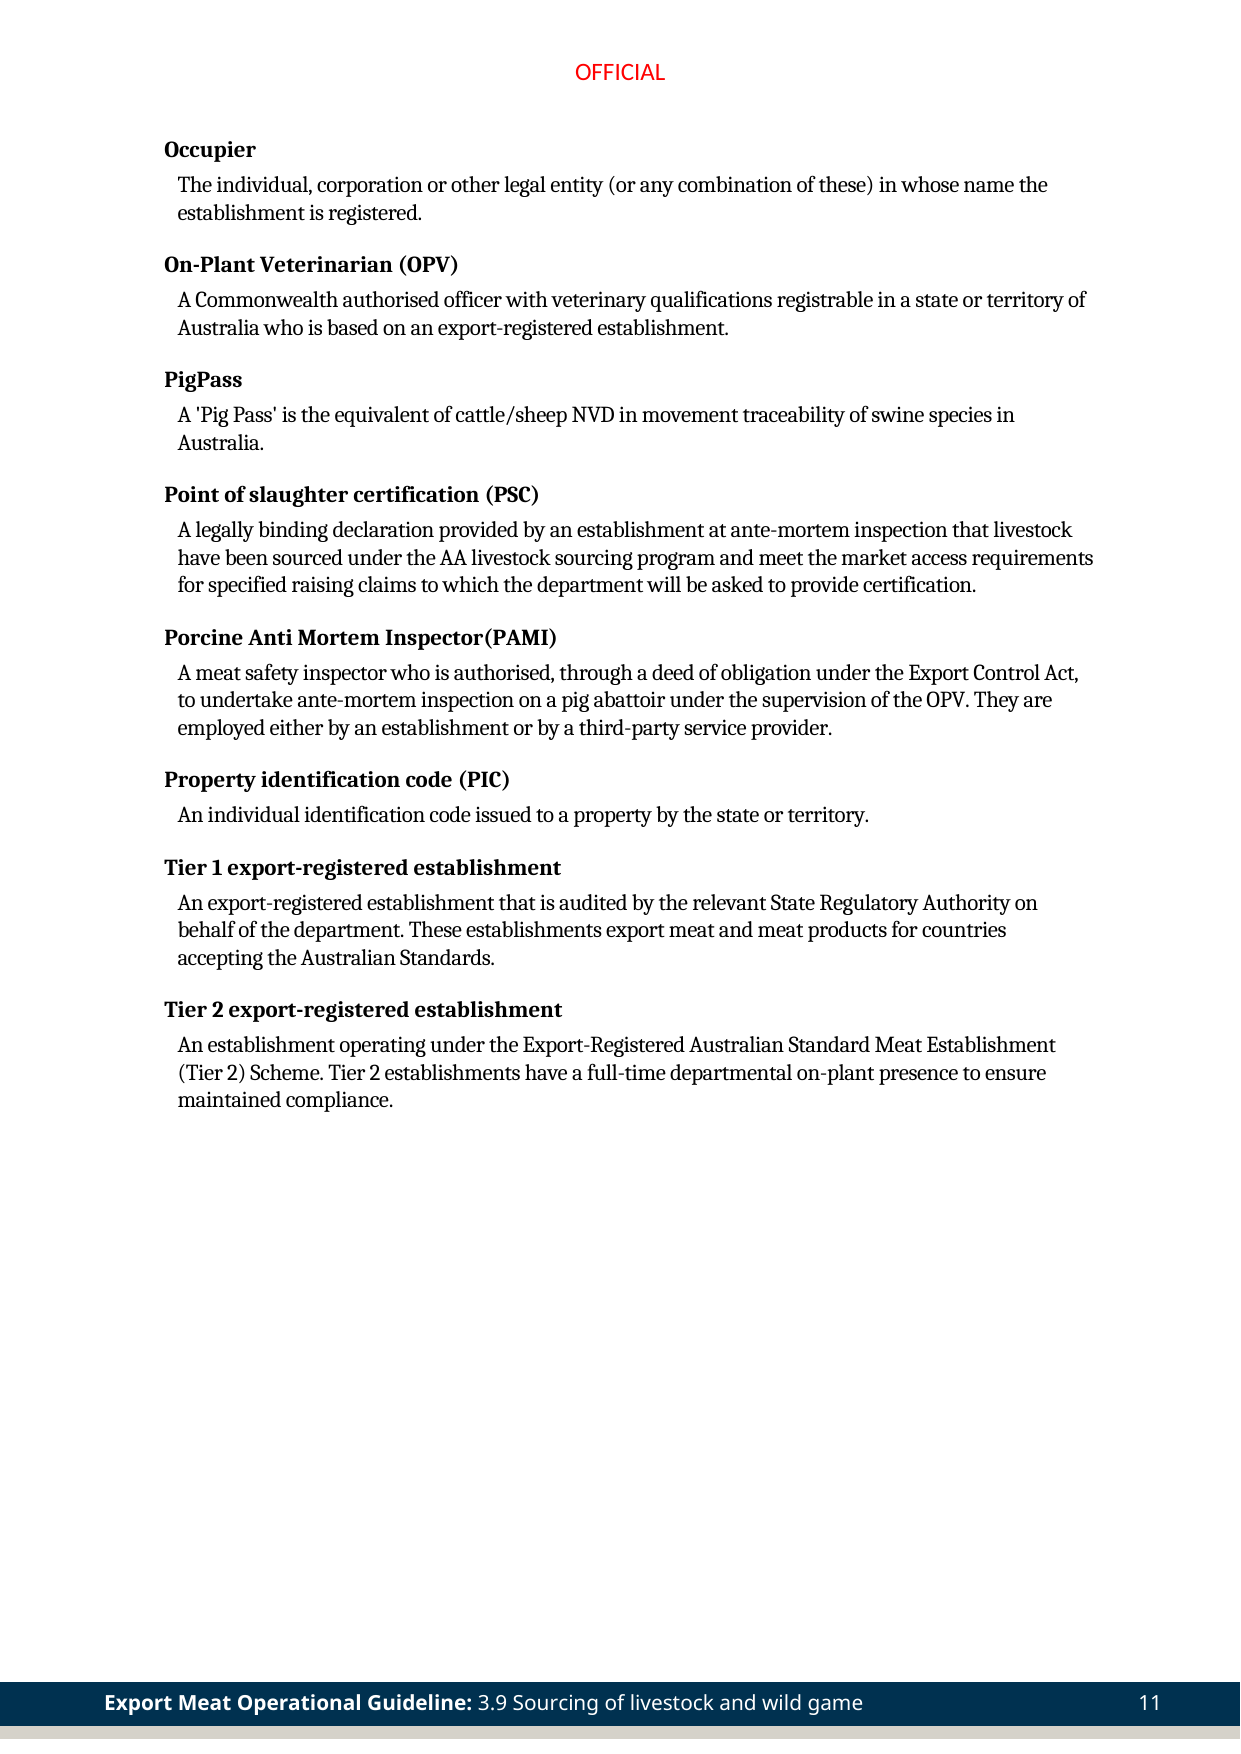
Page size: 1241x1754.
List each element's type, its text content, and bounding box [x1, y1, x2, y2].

subtitle Occupier [164, 136, 1096, 163]
text A Commonwealth authorised officer with veterinary qualifications registrable in a state or territory of Australia who is based on an export-registered establishment. [177, 286, 1096, 341]
text A meat safety inspector who is authorised, through a deed of obligation under the Export Control Act, to undertake ante-mortem inspection on a pig abattoir under the supervision of the OPV. They are employed either by an establishment or by a third-party service provider. [177, 658, 1096, 741]
text An export-registered establishment that is audited by the relevant State Regulatory Authority on behalf of the department. These establishments export meat and meat products for countries accepting the Australian Standards. [177, 888, 1096, 971]
text A 'Pig Pass' is the equivalent of cattle/sheep NVD in movement traceability of swine species in Australia. [177, 401, 1096, 456]
subtitle PigPass [164, 366, 1096, 393]
text An establishment operating under the Export-Registered Australian Standard Meat Establishment (Tier 2) Scheme. Tier 2 establishments have a full-time departmental on-plant presence to ensure maintained compliance. [177, 1031, 1096, 1113]
subtitle Property identification code (PIC) [164, 766, 1096, 793]
subtitle Tier 2 export-registered establishment [164, 996, 1096, 1023]
subtitle On-Plant Veterinarian (OPV) [164, 251, 1096, 278]
text A legally binding declaration provided by an establishment at ante-mortem inspection that livestock have been sourced under the AA livestock sourcing program and meet the market access requirements for specified raising claims to which the department will be asked to provide certification. [177, 516, 1096, 598]
text An individual identification code issued to a property by the state or territory. [177, 801, 1096, 828]
subtitle Porcine Anti Mortem Inspector(PAMI) [164, 623, 1096, 651]
subtitle Tier 1 export-registered establishment [164, 853, 1096, 881]
subtitle Point of slaughter certification (PSC) [164, 481, 1096, 508]
text The individual, corporation or other legal entity (or any combination of these) in whose name the establishment is registered. [177, 171, 1096, 226]
